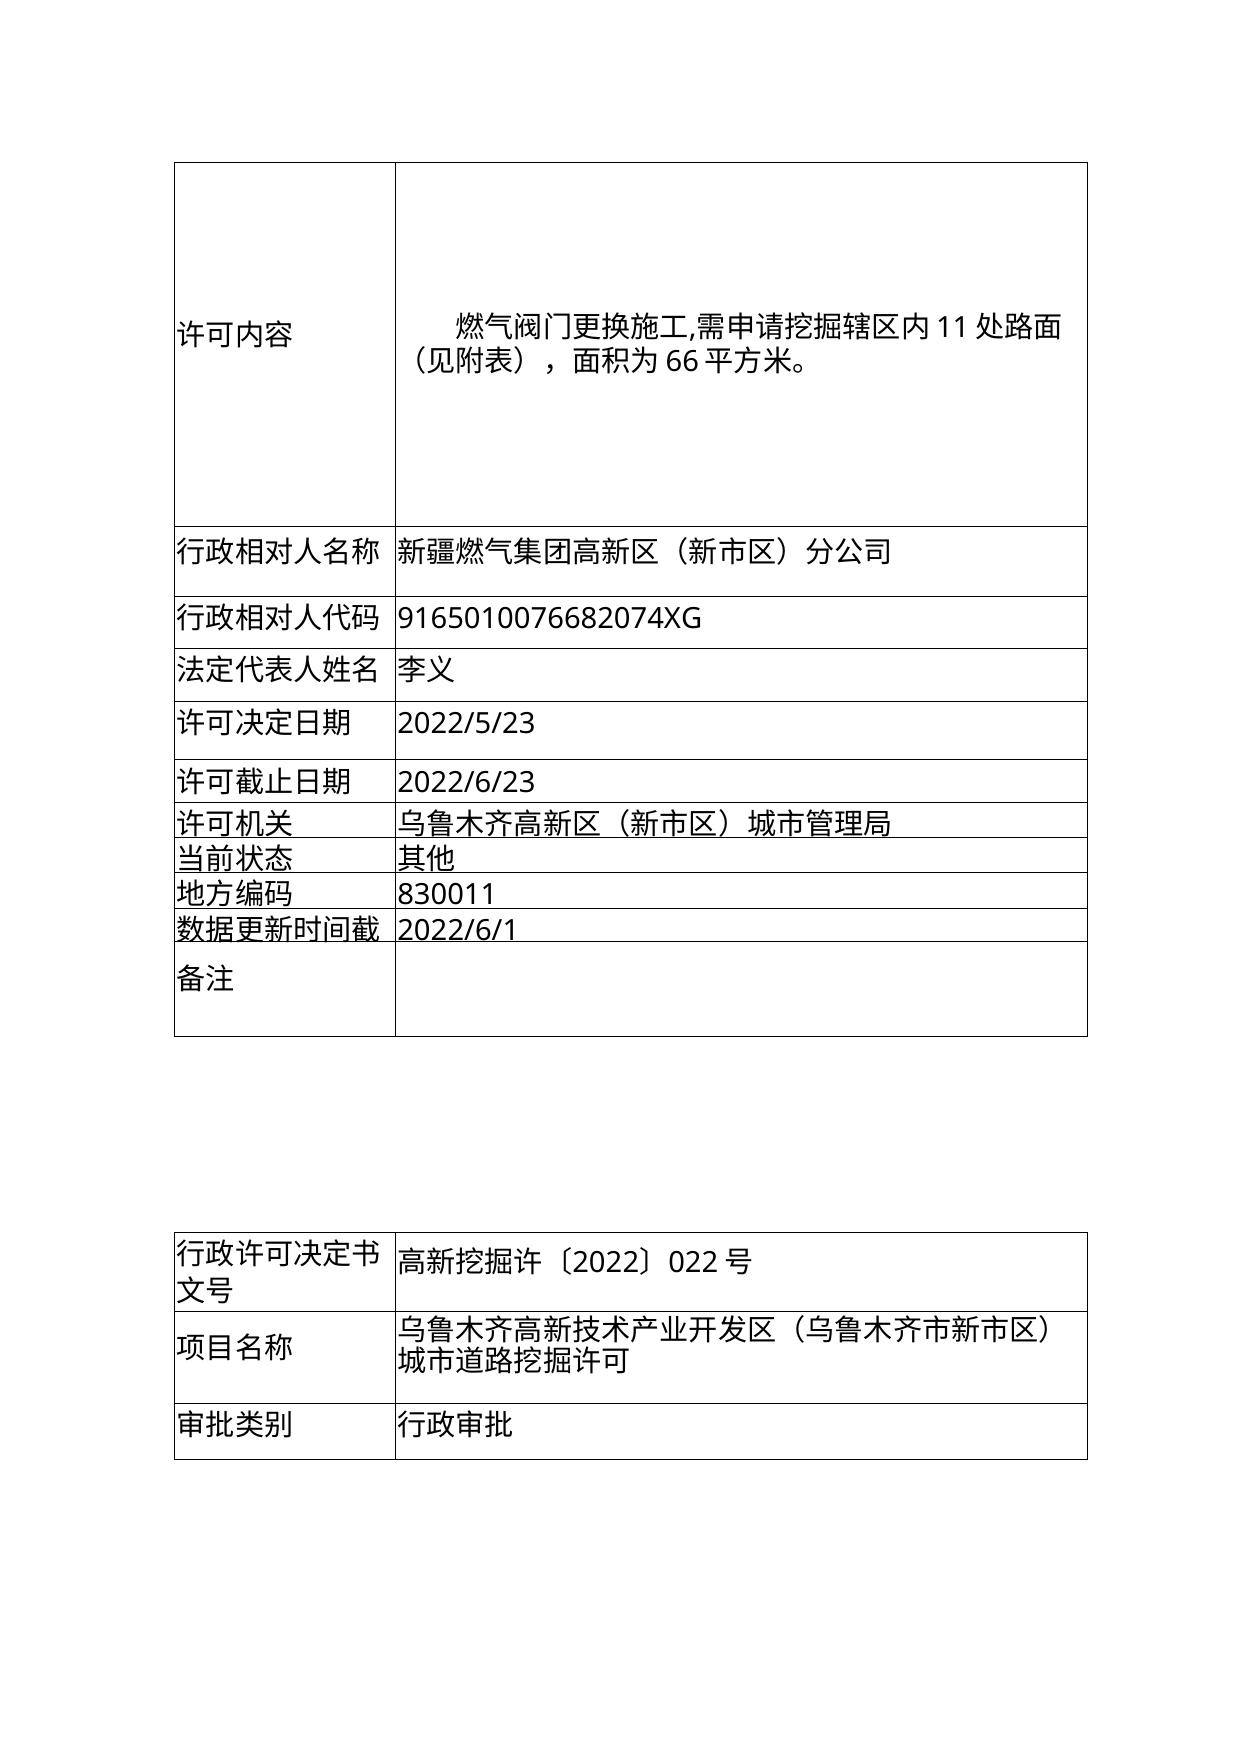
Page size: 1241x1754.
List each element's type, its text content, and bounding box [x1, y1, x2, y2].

table_cell 2022/6/1 [396, 909, 1087, 941]
table_cell 当前状态 [175, 838, 395, 872]
table_cell 9165010076682074XG [396, 597, 1087, 648]
table_cell 许可决定日期 [175, 702, 395, 759]
table_cell 地方编码 [175, 873, 395, 908]
table_header 高新挖掘许〔2022〕022号 [396, 1233, 1087, 1311]
table_header 行政许可决定书文号 [175, 1233, 395, 1311]
table_cell 乌鲁木齐高新区（新市区）城市管理局 [396, 803, 1087, 837]
table_cell 2022/5/23 [396, 702, 1087, 759]
table_cell 备注 [175, 942, 395, 1036]
table_cell 数据更新时间截止 [175, 909, 395, 941]
table_cell 许可机关 [175, 803, 395, 837]
table_cell 项目名称 [175, 1312, 395, 1403]
table_cell 乌鲁木齐高新技术产业开发区（乌鲁木齐市新市区）城市道路挖掘许可 [396, 1312, 1087, 1403]
table_cell 其他 [396, 838, 1087, 872]
table_cell 新疆燃气集团高新区（新市区）分公司 [396, 527, 1087, 596]
table_cell 2022/6/23 [396, 760, 1087, 802]
table_cell 李义 [396, 649, 1087, 701]
table_cell 审批类别 [175, 1404, 395, 1459]
table_cell 830011 [396, 873, 1087, 908]
table_cell 行政审批 [396, 1404, 1087, 1459]
table_cell 燃气阀门更换施工,需申请挖掘辖区内11处路面（见附表），面积为66平方米。 [396, 163, 1087, 526]
table_cell 行政相对人代码 [175, 597, 395, 648]
table_cell 行政相对人名称 [175, 527, 395, 596]
table_cell 法定代表人姓名 [175, 649, 395, 701]
table_cell 许可内容 [175, 163, 395, 526]
table_cell 许可截止日期 [175, 760, 395, 802]
table_cell [396, 942, 1087, 1036]
